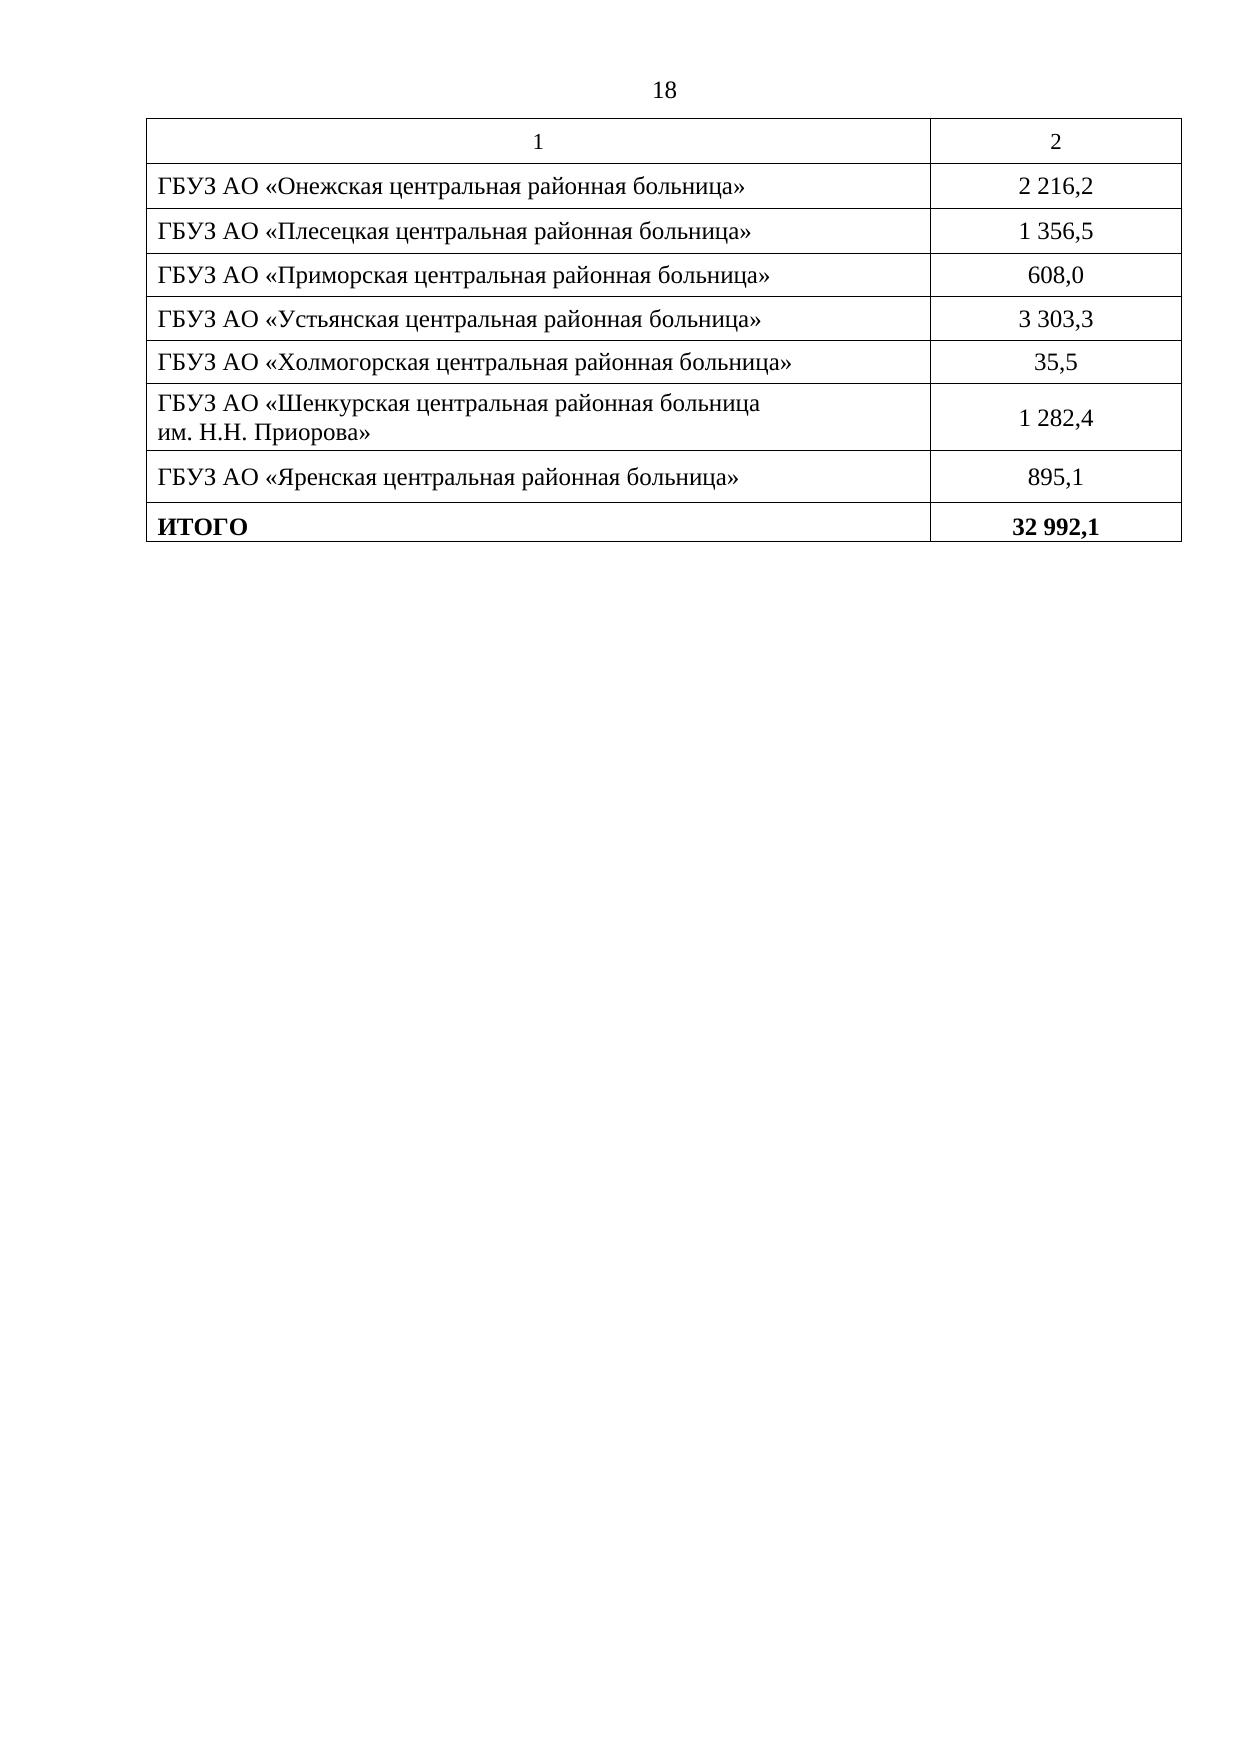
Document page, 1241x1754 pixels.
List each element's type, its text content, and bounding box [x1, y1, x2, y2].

table_cell ГБУЗ АО «Устьянская центральная районная больница» [147, 297, 930, 339]
table_cell ГБУЗ АО «Яренская центральная районная больница» [147, 451, 930, 502]
table_cell ГБУЗ АО «Холмогорская центральная районная больница» [147, 341, 930, 383]
table_cell ГБУЗ АО «Приморская центральная районная больница» [147, 254, 930, 296]
table_cell 2 [931, 119, 1181, 163]
table_cell ИТОГО [147, 503, 930, 541]
table_cell ГБУЗ АО «Шенкурская центральная районная больница им. Н.Н. Приорова» [147, 384, 930, 450]
table_cell 895,1 [931, 451, 1181, 502]
table_cell 1 356,5 [931, 209, 1181, 252]
table_cell 32 992,1 [931, 503, 1181, 541]
table_cell ГБУЗ АО «Плесецкая центральная районная больница» [147, 209, 930, 252]
table_cell 35,5 [931, 341, 1181, 383]
table_cell 608,0 [931, 254, 1181, 296]
table_cell 1 [147, 119, 930, 163]
table_cell 3 303,3 [931, 297, 1181, 339]
table_cell 1 282,4 [931, 384, 1181, 450]
table_cell 2 216,2 [931, 164, 1181, 208]
table_cell ГБУЗ АО «Онежская центральная районная больница» [147, 164, 930, 208]
